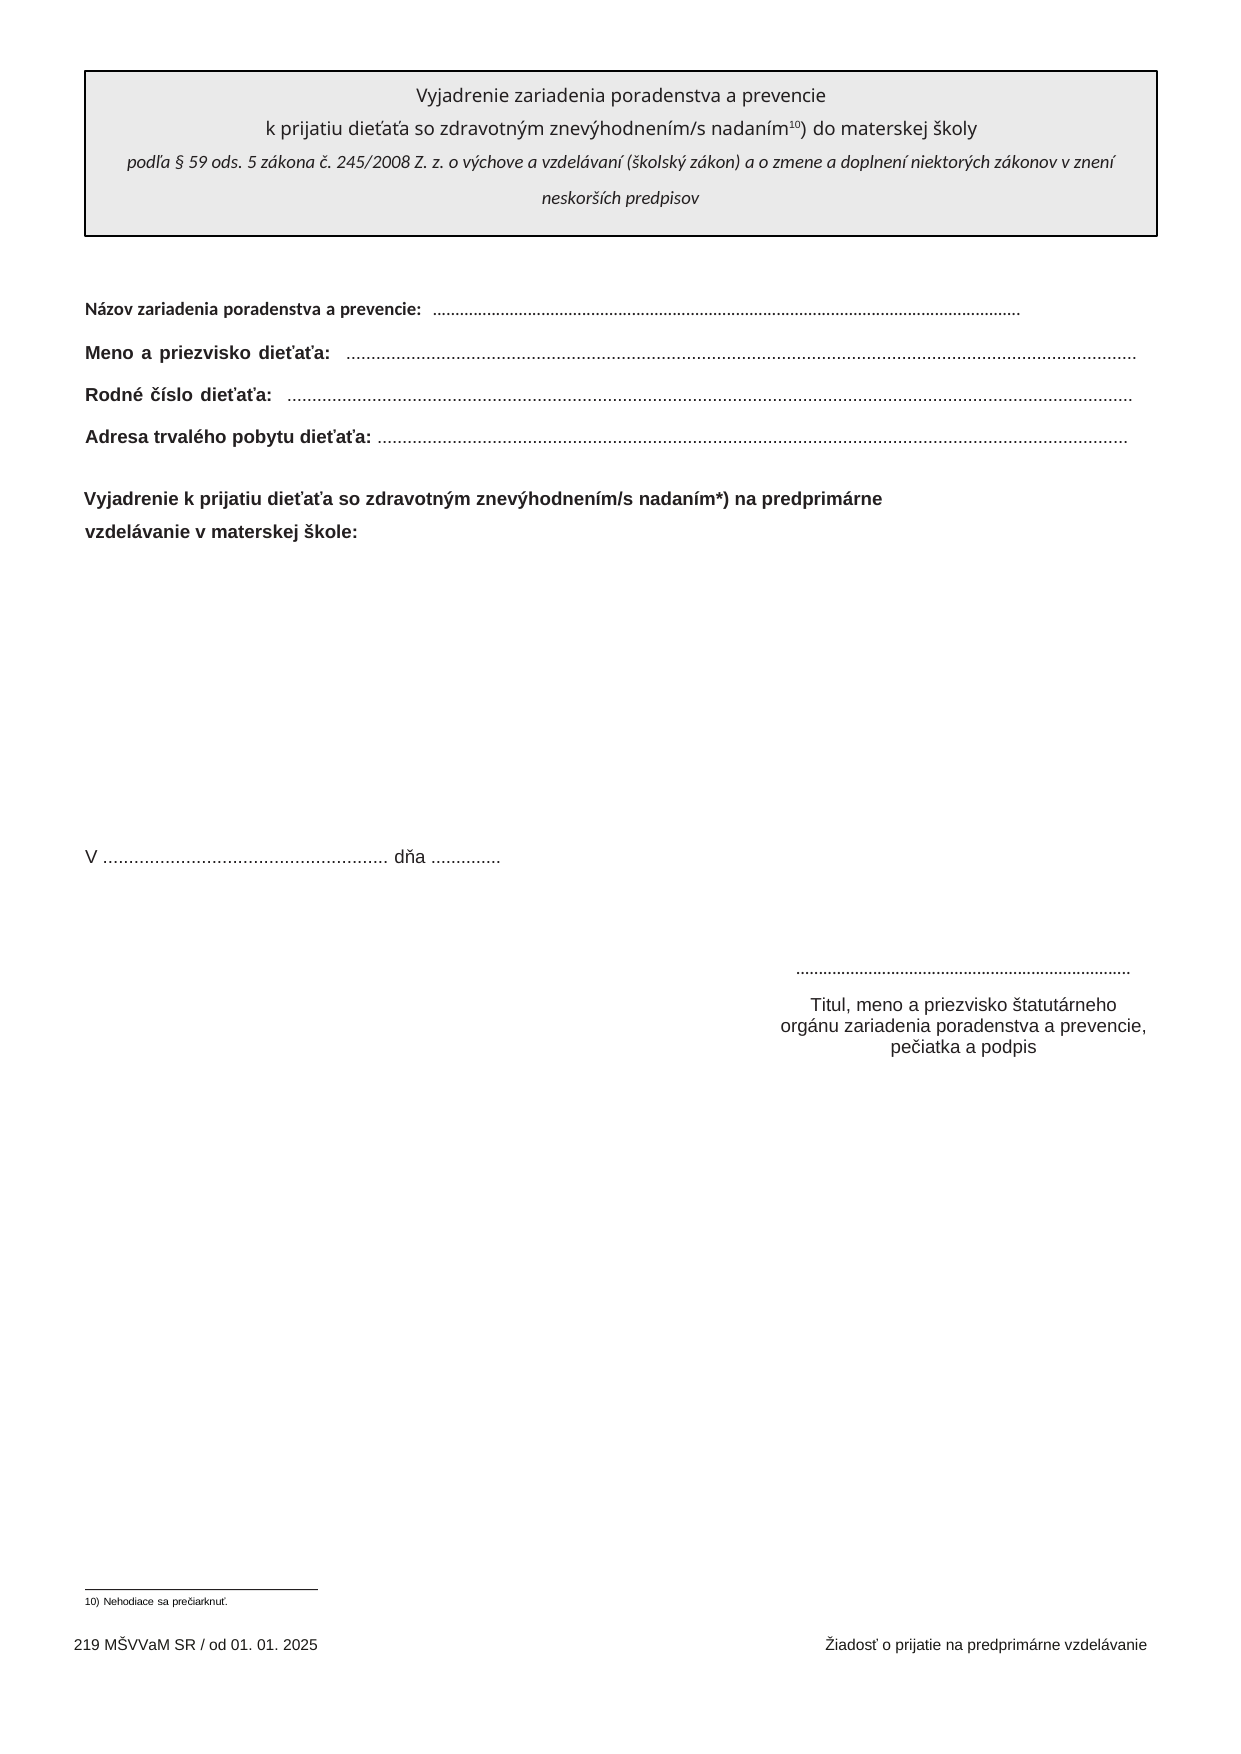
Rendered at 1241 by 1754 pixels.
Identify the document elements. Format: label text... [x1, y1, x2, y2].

text Titul, meno a priezvisko štatutárneho orgánu zariadenia poradenstva a prevencie, pečiatka a podpis [779, 995, 1148, 1057]
text Názov zariadenia poradenstva a prevencie: .................................................................................................................................. [85, 297, 1166, 320]
text V ....................................................... dňa .............. [85, 846, 1166, 867]
subtitle Vyjadrenie k prijatiu dieťaťa so zdravotným znevýhodnením/s nadaním*) na predprimárne vzdelávanie v materskej škole: [84, 488, 981, 543]
text .......................................................................... [764, 957, 1162, 978]
text Adresa trvalého pobytu dieťaťa: ...................................................................................................................................................... [85, 426, 1166, 447]
text Rodné číslo dieťaťa: ......................................................................................................................................................................... [85, 384, 1166, 405]
text Meno a priezvisko dieťaťa: .............................................................................................................................................................. [85, 342, 1166, 364]
